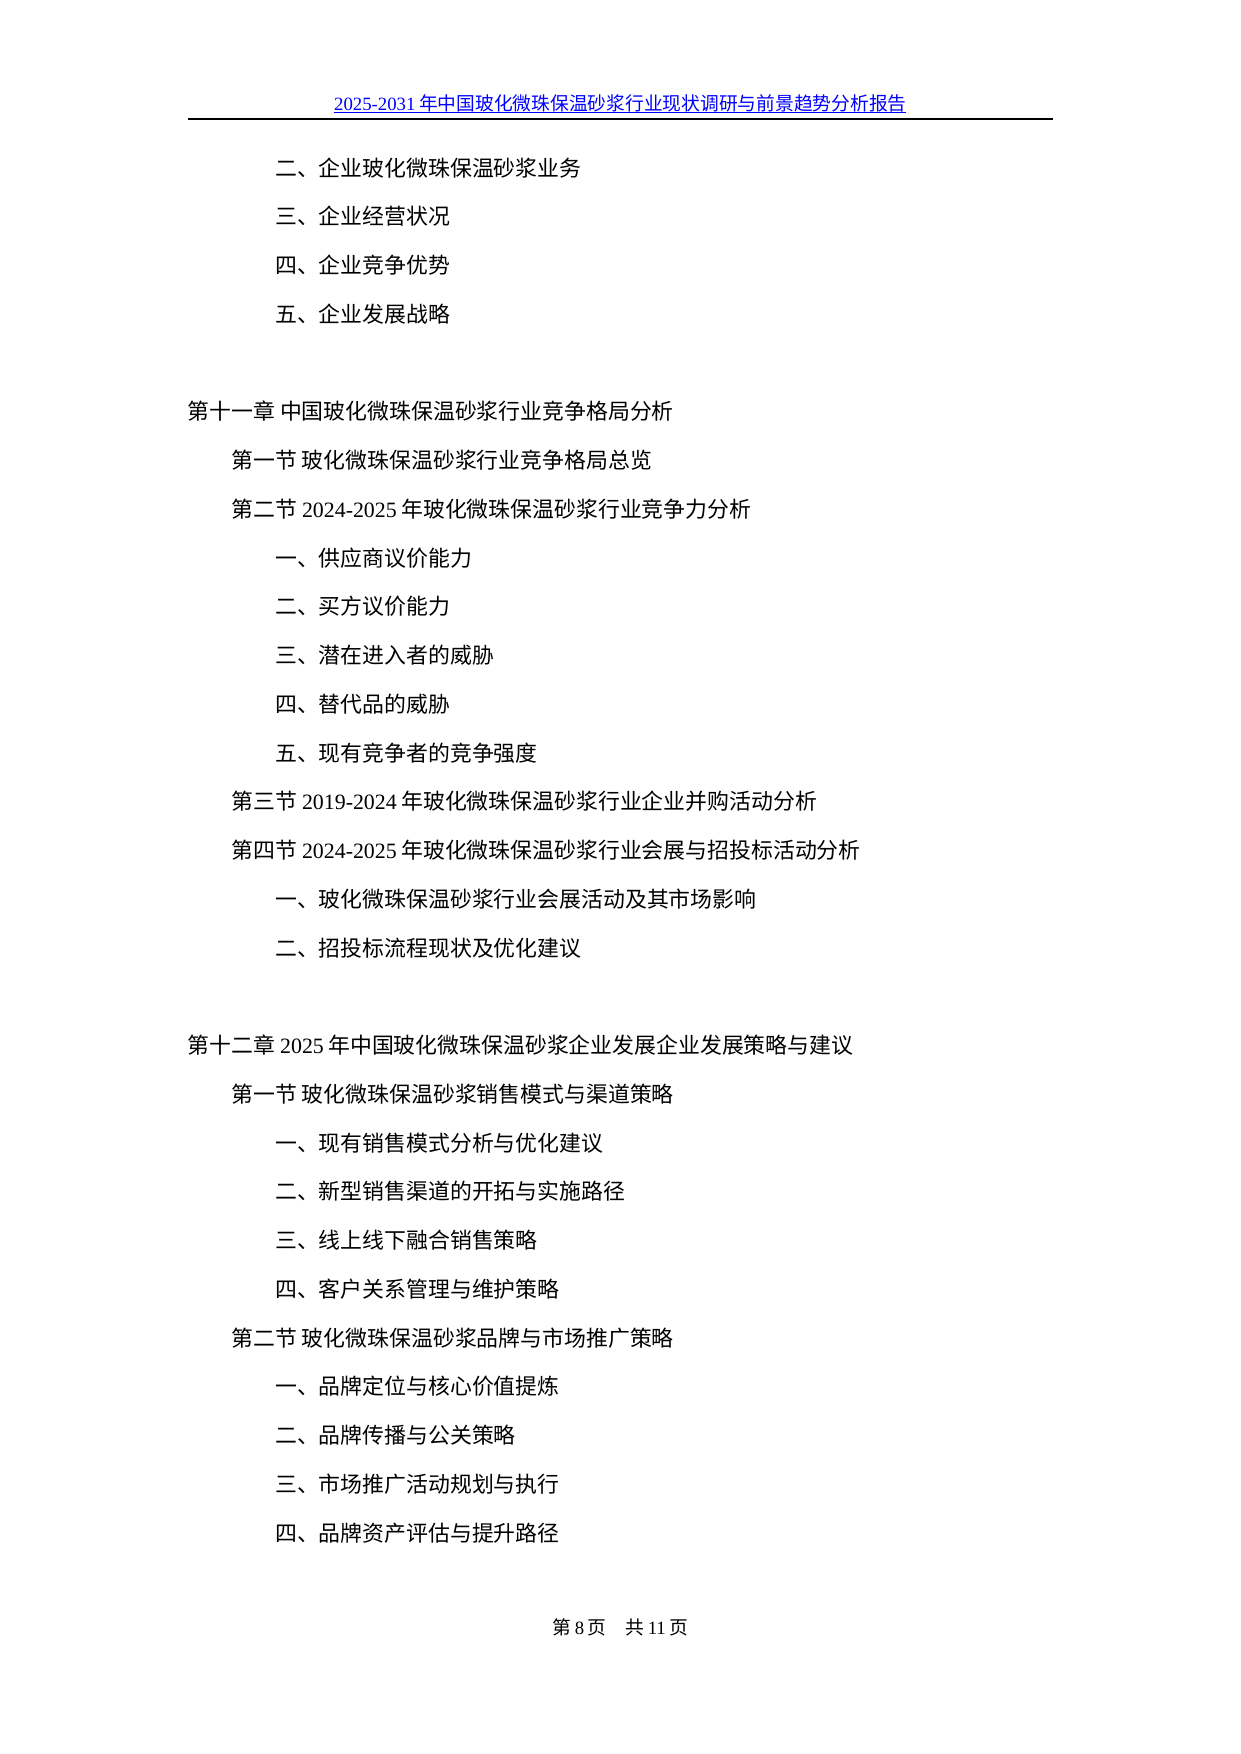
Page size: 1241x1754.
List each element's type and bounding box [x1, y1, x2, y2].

text [187, 150, 1053, 1548]
